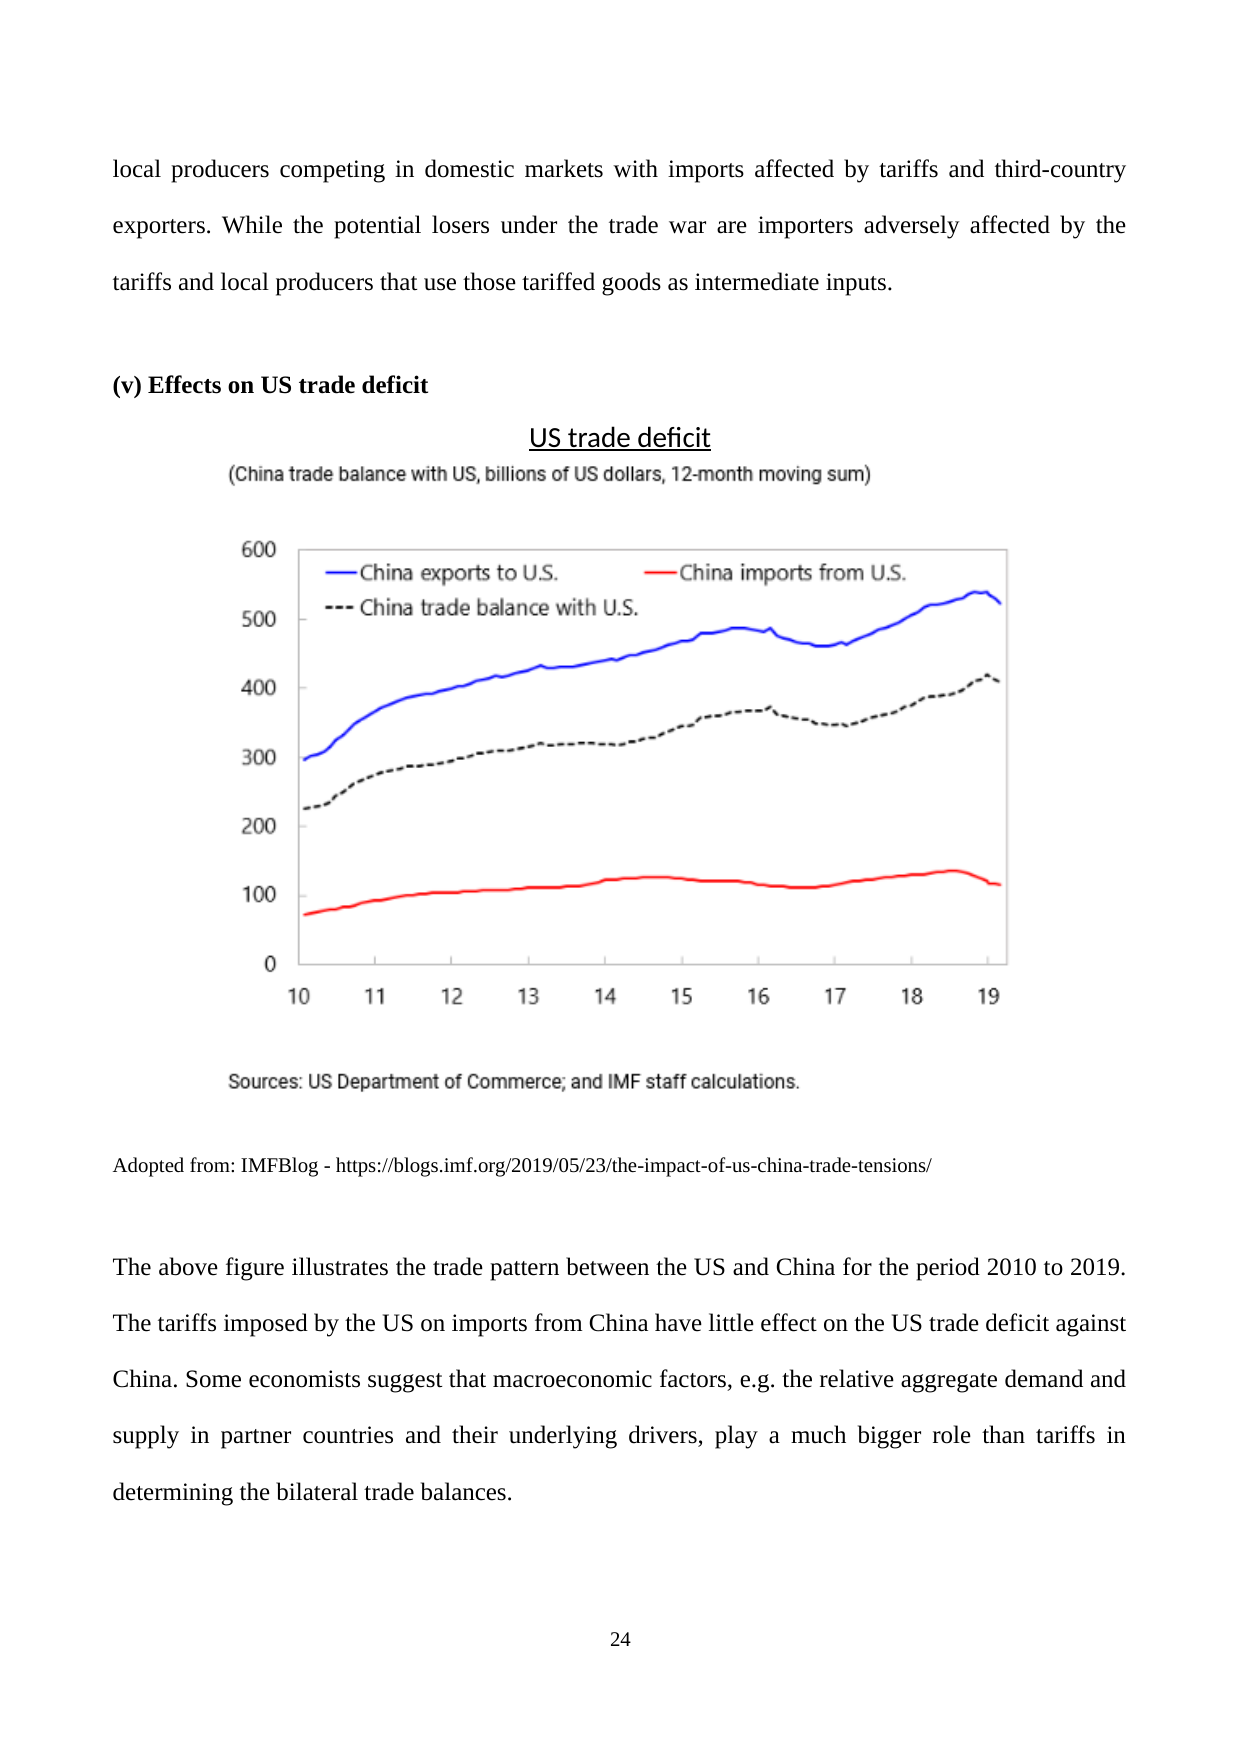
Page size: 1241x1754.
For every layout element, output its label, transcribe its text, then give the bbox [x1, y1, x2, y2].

text US trade deficit [112, 418, 1128, 456]
picture [224, 455, 1017, 1108]
text The above figure illustrates the trade pattern between the US and China for the period 2010 to 2019. The tariffs imposed by the US on imports from China have little effect on the US trade deficit against China. Some economists suggest that macroeconomic factors, e.g. the relative aggregate demand and supply in partner countries and their underlying drivers, play a much bigger role than tariffs in determining the bilateral trade balances. [112, 1247, 1128, 1510]
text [112, 150, 1128, 300]
text Adopted from: IMFBlog - https://blogs.imf.org/2019/05/23/the-impact-of-us-china-trade-tensions/ [112, 1146, 1128, 1183]
text (v) Effects on US trade deficit [112, 366, 1128, 404]
